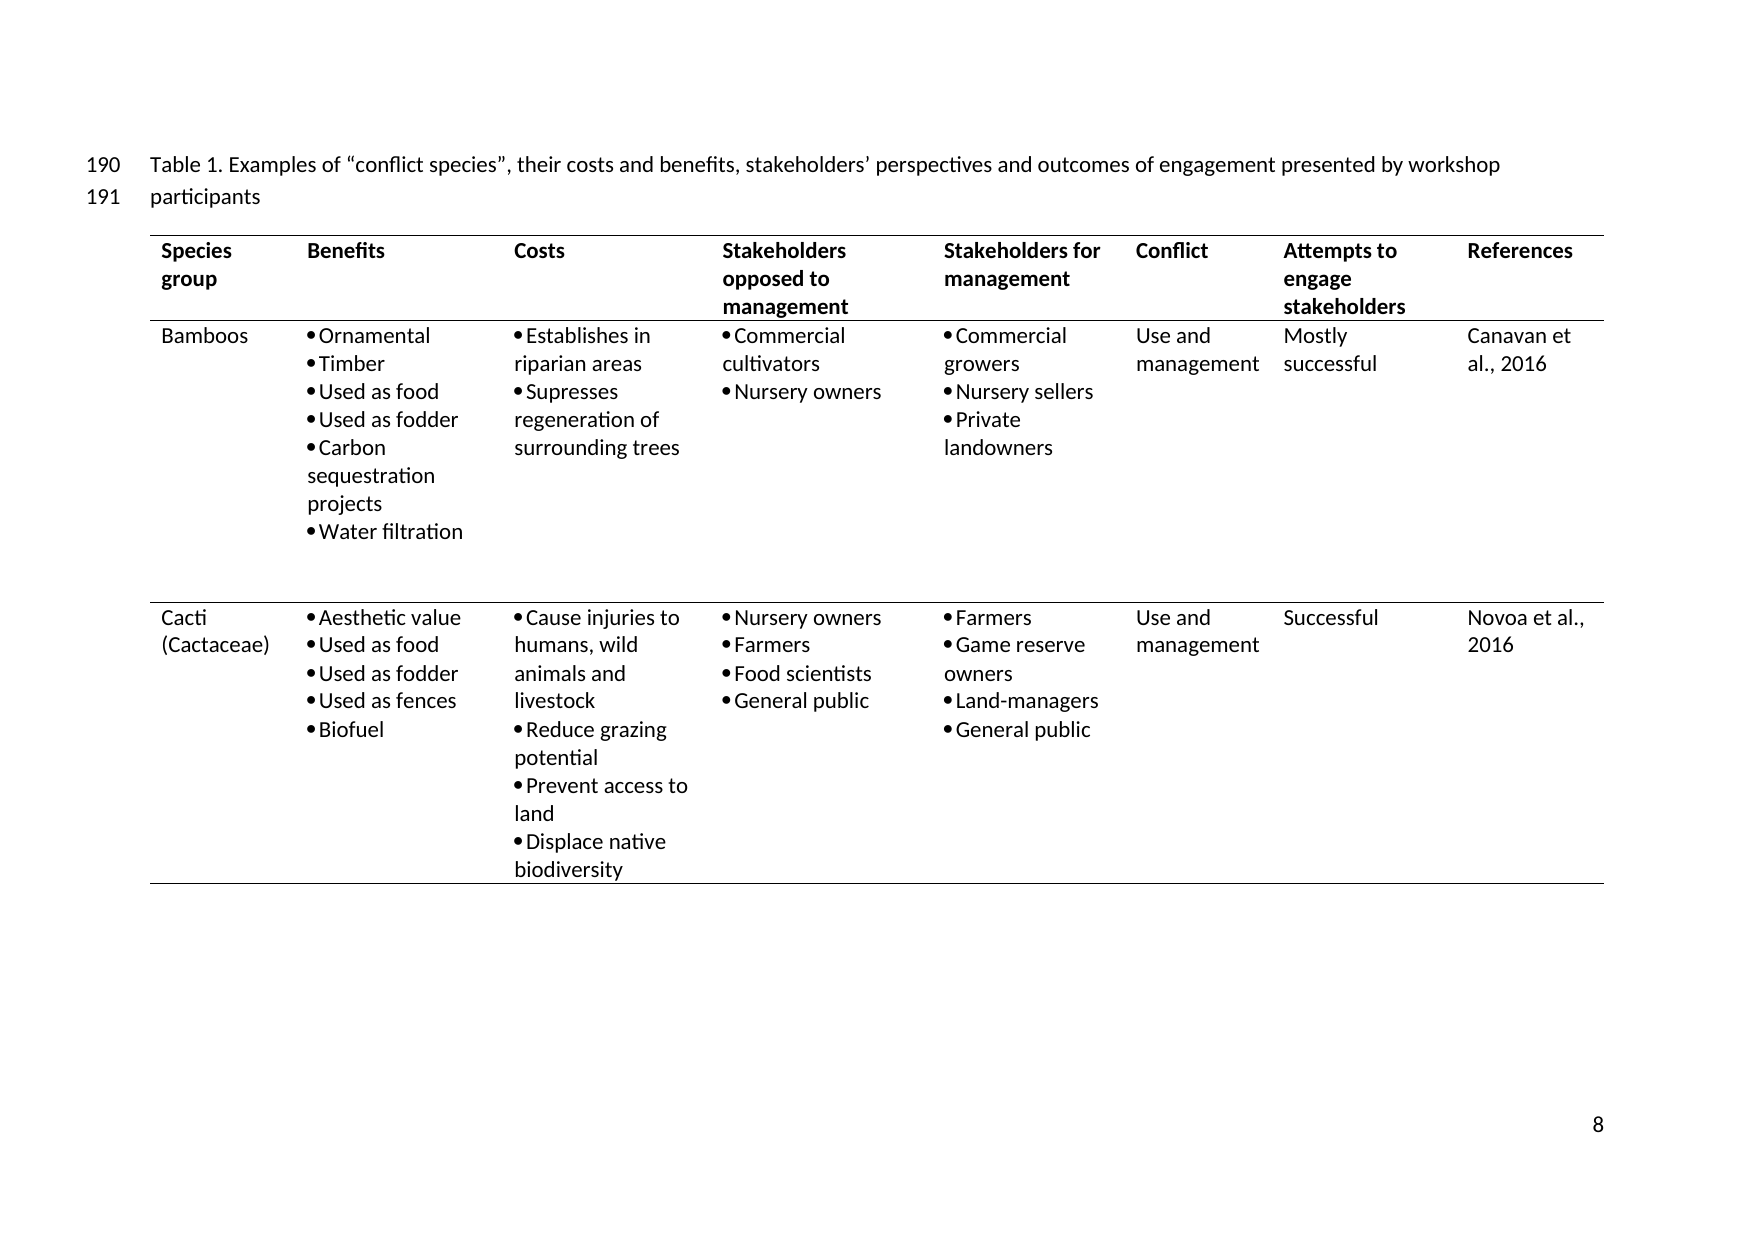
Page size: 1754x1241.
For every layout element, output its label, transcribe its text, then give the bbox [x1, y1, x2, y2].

table_cell Mostly successful [1272, 321, 1456, 602]
table_cell Successful [1272, 603, 1456, 883]
table_cell Cause injuries to humans, wild animals and livestock Reduce grazing potential Prevent access to land Displace native biodiversity [503, 603, 711, 883]
table_header Costs [503, 236, 711, 320]
table_header References [1456, 236, 1604, 320]
table_header Species group [150, 236, 296, 320]
table_header Stakeholders for management [933, 236, 1124, 320]
table_header Conflict [1125, 236, 1272, 320]
table_cell Use and management [1125, 603, 1272, 883]
table_cell Cacti (Cactaceae) [150, 603, 296, 883]
table_cell Ornamental Timber Used as food Used as fodder Carbon sequestration projects Water filtration [296, 321, 503, 602]
table_cell Use and management [1125, 321, 1272, 602]
table_cell Aesthetic value Used as food Used as fodder Used as fences Biofuel [296, 603, 503, 883]
table_cell Canavan et al., 2016 [1456, 321, 1604, 602]
table_header Stakeholders opposed to management [711, 236, 933, 320]
table_header Attempts to engage stakeholders [1272, 236, 1456, 320]
text Table 1. Examples of “conflict species”, their costs and benefits, stakeholders’ perspectives and outcomes of engagement presented by workshop participants [150, 150, 1604, 210]
table_cell Novoa et al., 2016 [1456, 603, 1604, 883]
table_header Benefits [296, 236, 503, 320]
table_cell Bamboos [150, 321, 296, 602]
table_cell Farmers Game reserve owners Land-managers General public [933, 603, 1124, 883]
table_cell Nursery owners Farmers Food scientists General public [711, 603, 933, 883]
table_cell Commercial growers Nursery sellers Private landowners [933, 321, 1124, 602]
table_cell Establishes in riparian areas Supresses regeneration of surrounding trees [503, 321, 711, 602]
table_cell Commercial cultivators Nursery owners [711, 321, 933, 602]
